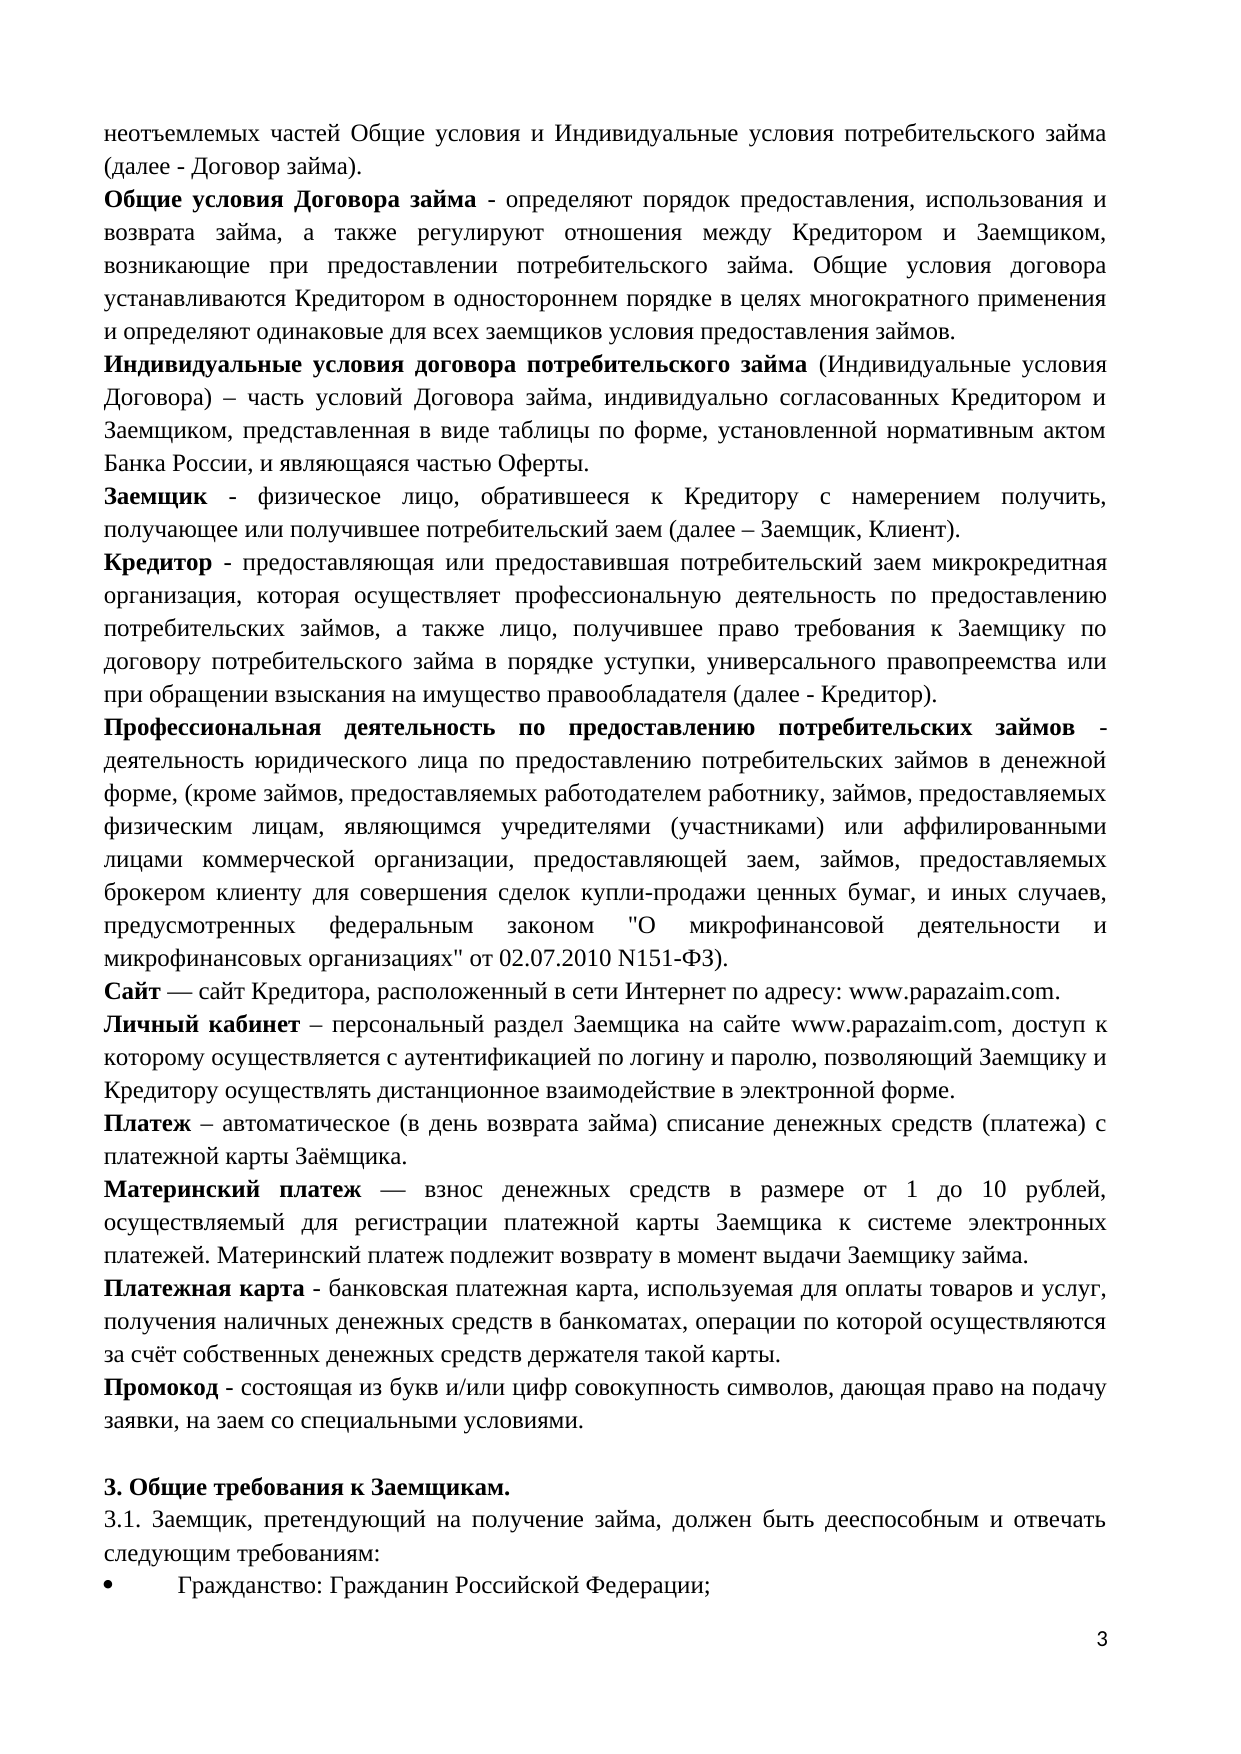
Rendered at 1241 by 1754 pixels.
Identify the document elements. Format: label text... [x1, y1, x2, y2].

text Платежная карта - банковская платежная карта, используемая для оплаты товаров и услуг, получения наличных денежных средств в банкоматах, операции по которой осуществляются за счёт собственных денежных средств держателя такой карты. [103, 1273, 1107, 1368]
list Гражданство: Гражданин Российской Федерации; [103, 1571, 1107, 1599]
text 3. Общие требования к Заемщикам. [103, 1472, 1107, 1500]
text Промокод - состоящая из букв и/или цифр совокупность символов, дающая право на подачу заявки, на заем со специальными условиями. [103, 1372, 1107, 1434]
text Платеж – автоматическое (в день возврата займа) списание денежных средств (платежа) с платежной карты Заёмщика. [103, 1108, 1107, 1170]
text Заемщик - физическое лицо, обратившееся к Кредитору с намерением получить, получающее или получившее потребительский заем (далее – Заемщик, Клиент). [103, 481, 1107, 543]
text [103, 118, 1107, 180]
text Личный кабинет – персональный раздел Заемщика на сайте www.papazaim.com, доступ к которому осуществляется с аутентификацией по логину и паролю, позволяющий Заемщику и Кредитору осуществлять дистанционное взаимодействие в электронной форме. [103, 1009, 1107, 1104]
text 3.1. Заемщик, претендующий на получение займа, должен быть дееспособным и отвечать следующим требованиям: [103, 1504, 1107, 1566]
text Материнский платеж — взнос денежных средств в размере от 1 до 10 рублей, осуществляемый для регистрации платежной карты Заемщика к системе электронных платежей. Материнский платеж подлежит возврату в момент выдачи Заемщику займа. [103, 1174, 1107, 1269]
text Сайт — сайт Кредитора, расположенный в сети Интернет по адресу: www.papazaim.com. [103, 976, 1107, 1005]
text Кредитор - предоставляющая или предоставившая потребительский заем микрокредитная организация, которая осуществляет профессиональную деятельность по предоставлению потребительских займов, а также лицо, получившее право требования к Заемщику по договору потребительского займа в порядке уступки, универсального правопреемства или при обращении взыскания на имущество правообладателя (далее - Кредитор). [103, 547, 1107, 708]
table_header Общие условия Договора займа - определяют порядок предоставления, использования и возврата займа, а также регулируют отношения между Кредитором и Заемщиком, возникающие при предоставлении потребительского займа. Общие условия договора устанавливаются Кредитором в одностороннем порядке в целях многократного применения и определяют одинаковые для всех заемщиков условия предоставления займов. Индивидуальные условия договора потребительского займа (Индивидуальные условия Договора) – часть условий Договора займа, индивидуально согласованных Кредитором и Заемщиком, представленная в виде таблицы по форме, установленной нормативным актом Банка России, и являющаяся частью Оферты. [104, 184, 1107, 481]
text Профессиональная деятельность по предоставлению потребительских займов - деятельность юридического лица по предоставлению потребительских займов в денежной форме, (кроме займов, предоставляемых работодателем работнику, займов, предоставляемых физическим лицам, являющимся учредителями (участниками) или аффилированными лицами коммерческой организации, предоставляющей заем, займов, предоставляемых брокером клиенту для совершения сделок купли-продажи ценных бумаг, и иных случаев, предусмотренных федеральным законом "О микрофинансовой деятельности и микрофинансовых организациях" от 02.07.2010 N151-ФЗ). [103, 712, 1107, 972]
